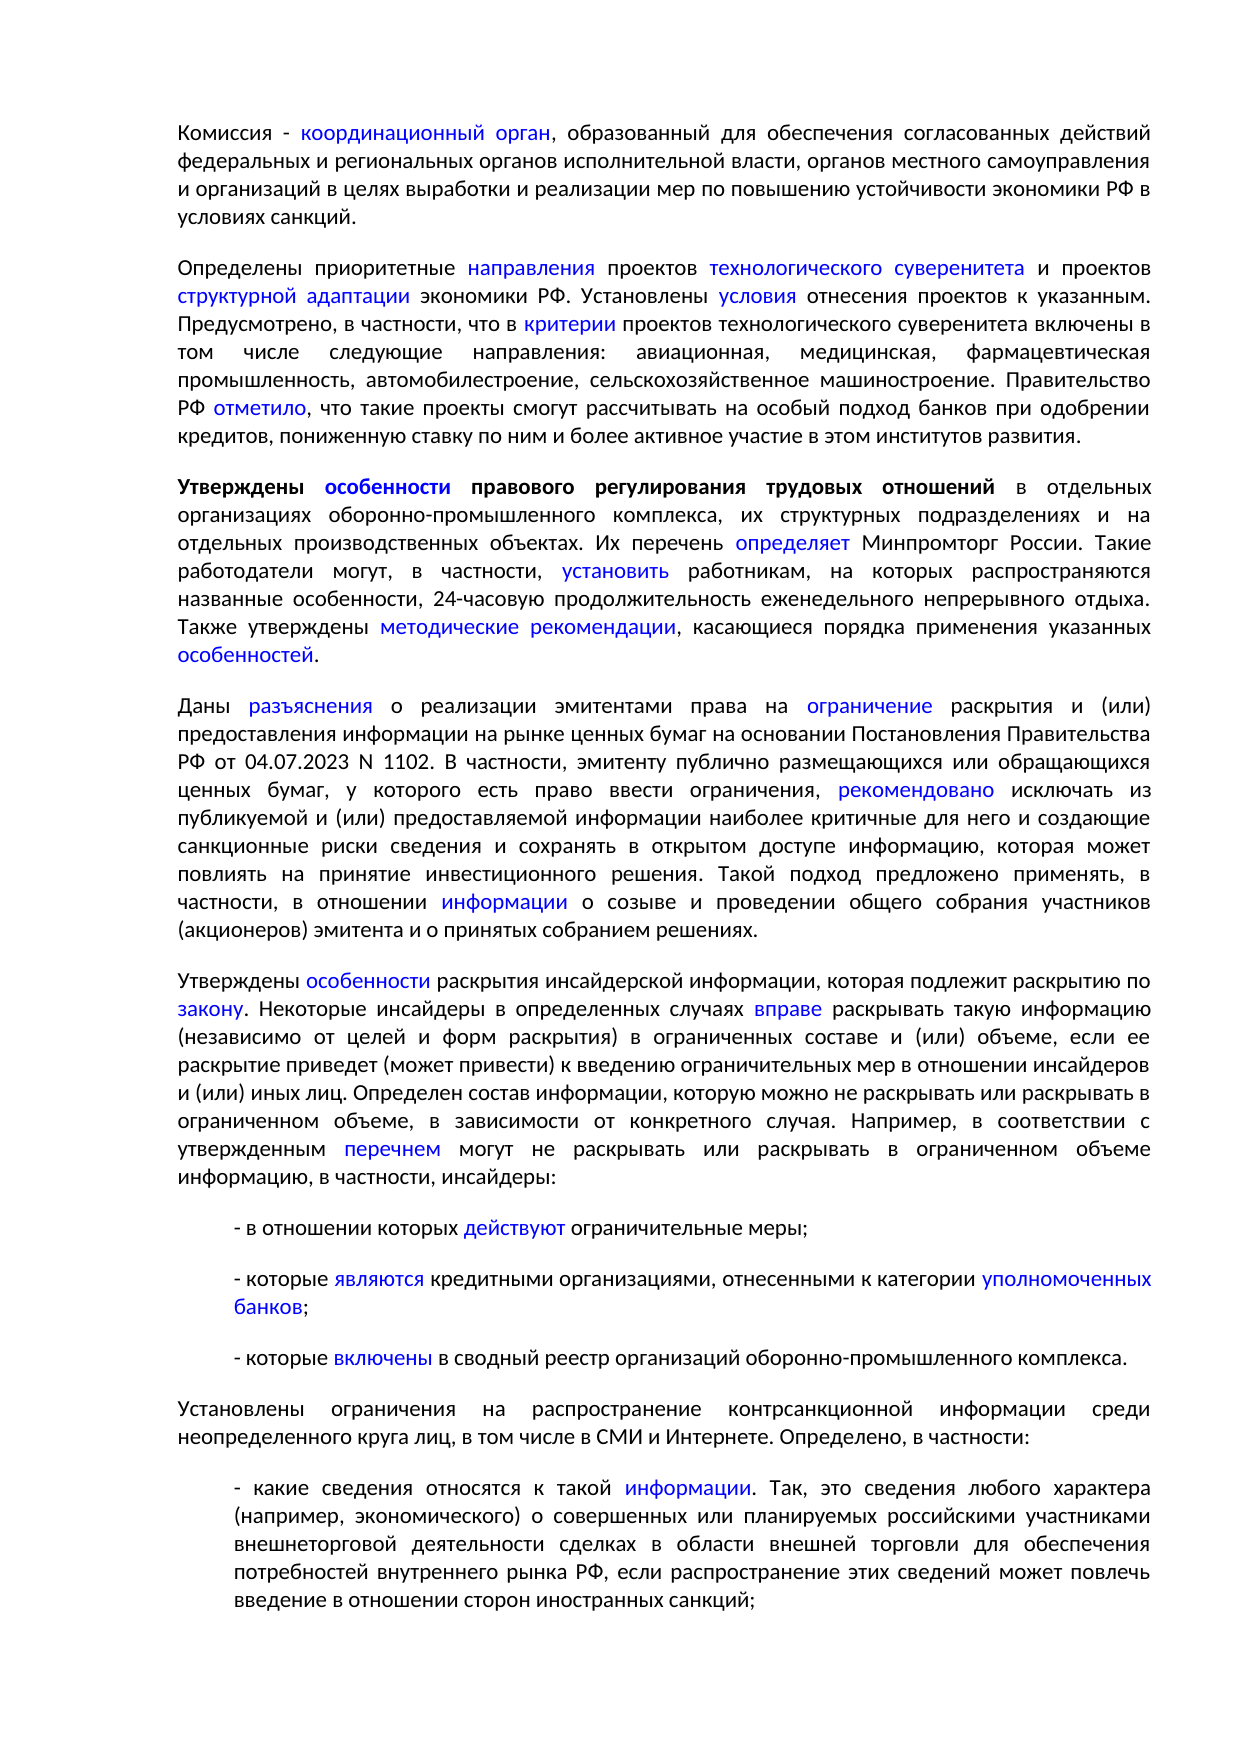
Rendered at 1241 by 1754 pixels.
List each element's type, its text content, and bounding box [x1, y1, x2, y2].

text Даны разъяснения о реализации эмитентами права на ограничение раскрытия и (или) предоставления информации на рынке ценных бумаг на основании Постановления Правительства РФ от 04.07.2023 N 1102. В частности, эмитенту публично размещающихся или обращающихся ценных бумаг, у которого есть право ввести ограничения, рекомендовано исключать из публикуемой и (или) предоставляемой информации наиболее критичные для него и создающие санкционные риски сведения и сохранять в открытом доступе информацию, которая может повлиять на принятие инвестиционного решения. Такой подход предложено применять, в частности, в отношении информации о созыве и проведении общего собрания участников (акционеров) эмитента и о принятых собранием решениях. [177, 691, 1152, 943]
text - какие сведения относятся к такой информации. Так, это сведения любого характера (например, экономического) о совершенных или планируемых российскими участниками внешнеторговой деятельности сделках в области внешней торговли для обеспечения потребностей внутреннего рынка РФ, если распространение этих сведений может повлечь введение в отношении сторон иностранных санкций; [233, 1473, 1152, 1613]
text - которые являются кредитными организациями, отнесенными к категории уполномоченных банков; [233, 1264, 1152, 1320]
text Утверждены особенности правового регулирования трудовых отношений в отдельных организациях оборонно-промышленного комплекса, их структурных подразделениях и на отдельных производственных объектах. Их перечень определяет Минпромторг России. Такие работодатели могут, в частности, установить работникам, на которых распространяются названные особенности, 24-часовую продолжительность еженедельного непрерывного отдыха. Также утверждены методические рекомендации, касающиеся порядка применения указанных особенностей. [177, 472, 1152, 668]
text Комиссия - координационный орган, образованный для обеспечения согласованных действий федеральных и региональных органов исполнительной власти, органов местного самоуправления и организаций в целях выработки и реализации мер по повышению устойчивости экономики РФ в условиях санкций. [177, 118, 1152, 230]
text - которые включены в сводный реестр организаций оборонно-промышленного комплекса. [233, 1343, 1152, 1371]
text Утверждены особенности раскрытия инсайдерской информации, которая подлежит раскрытию по закону. Некоторые инсайдеры в определенных случаях вправе раскрывать такую информацию (независимо от целей и форм раскрытия) в ограниченных составе и (или) объеме, если ее раскрытие приведет (может привести) к введению ограничительных мер в отношении инсайдеров и (или) иных лиц. Определен состав информации, которую можно не раскрывать или раскрывать в ограниченном объеме, в зависимости от конкретного случая. Например, в соответствии с утвержденным перечнем могут не раскрывать или раскрывать в ограниченном объеме информацию, в частности, инсайдеры: [177, 966, 1152, 1191]
text Установлены ограничения на распространение контрсанкционной информации среди неопределенного круга лиц, в том числе в СМИ и Интернете. Определено, в частности: [177, 1394, 1152, 1450]
text - в отношении которых действуют ограничительные меры; [233, 1213, 1152, 1241]
text Определены приоритетные направления проектов технологического суверенитета и проектов структурной адаптации экономики РФ. Установлены условия отнесения проектов к указанным. Предусмотрено, в частности, что в критерии проектов технологического суверенитета включены в том числе следующие направления: авиационная, медицинская, фармацевтическая промышленность, автомобилестроение, сельскохозяйственное машиностроение. Правительство РФ отметило, что такие проекты смогут рассчитывать на особый подход банков при одобрении кредитов, пониженную ставку по ним и более активное участие в этом институтов развития. [177, 253, 1152, 449]
